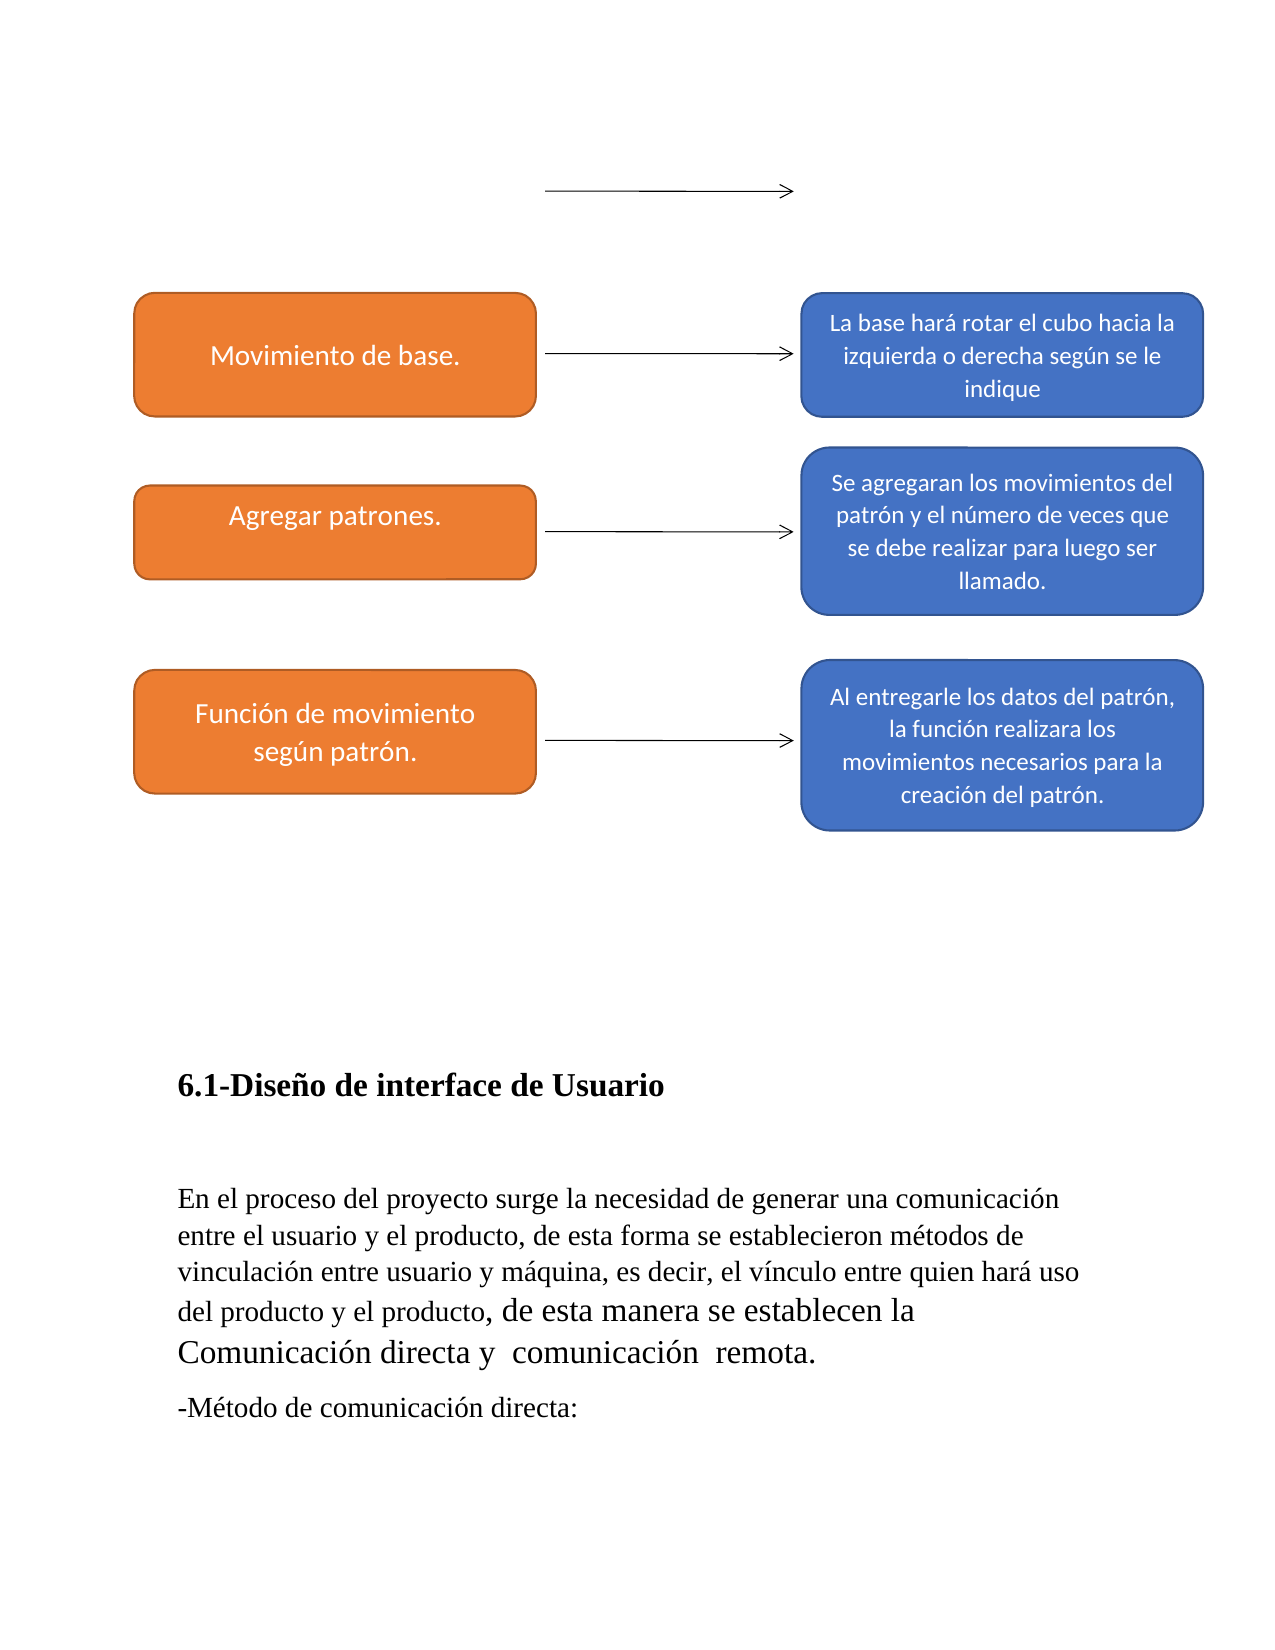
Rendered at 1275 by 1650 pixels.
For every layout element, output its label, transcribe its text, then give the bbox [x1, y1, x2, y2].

text En el proceso del proyecto surge la necesidad de generar una comunicación entre el usuario y el producto, de esta forma se establecieron métodos de vinculación entre usuario y máquina, es decir, el vínculo entre quien hará uso del producto y el producto, de esta manera se establecen la Comunicación directa y comunicación remota. [177, 1182, 1098, 1370]
text 6.1-Diseño de interface de Usuario [177, 1066, 1098, 1104]
text -Método de comunicación directa: [177, 1390, 1098, 1423]
